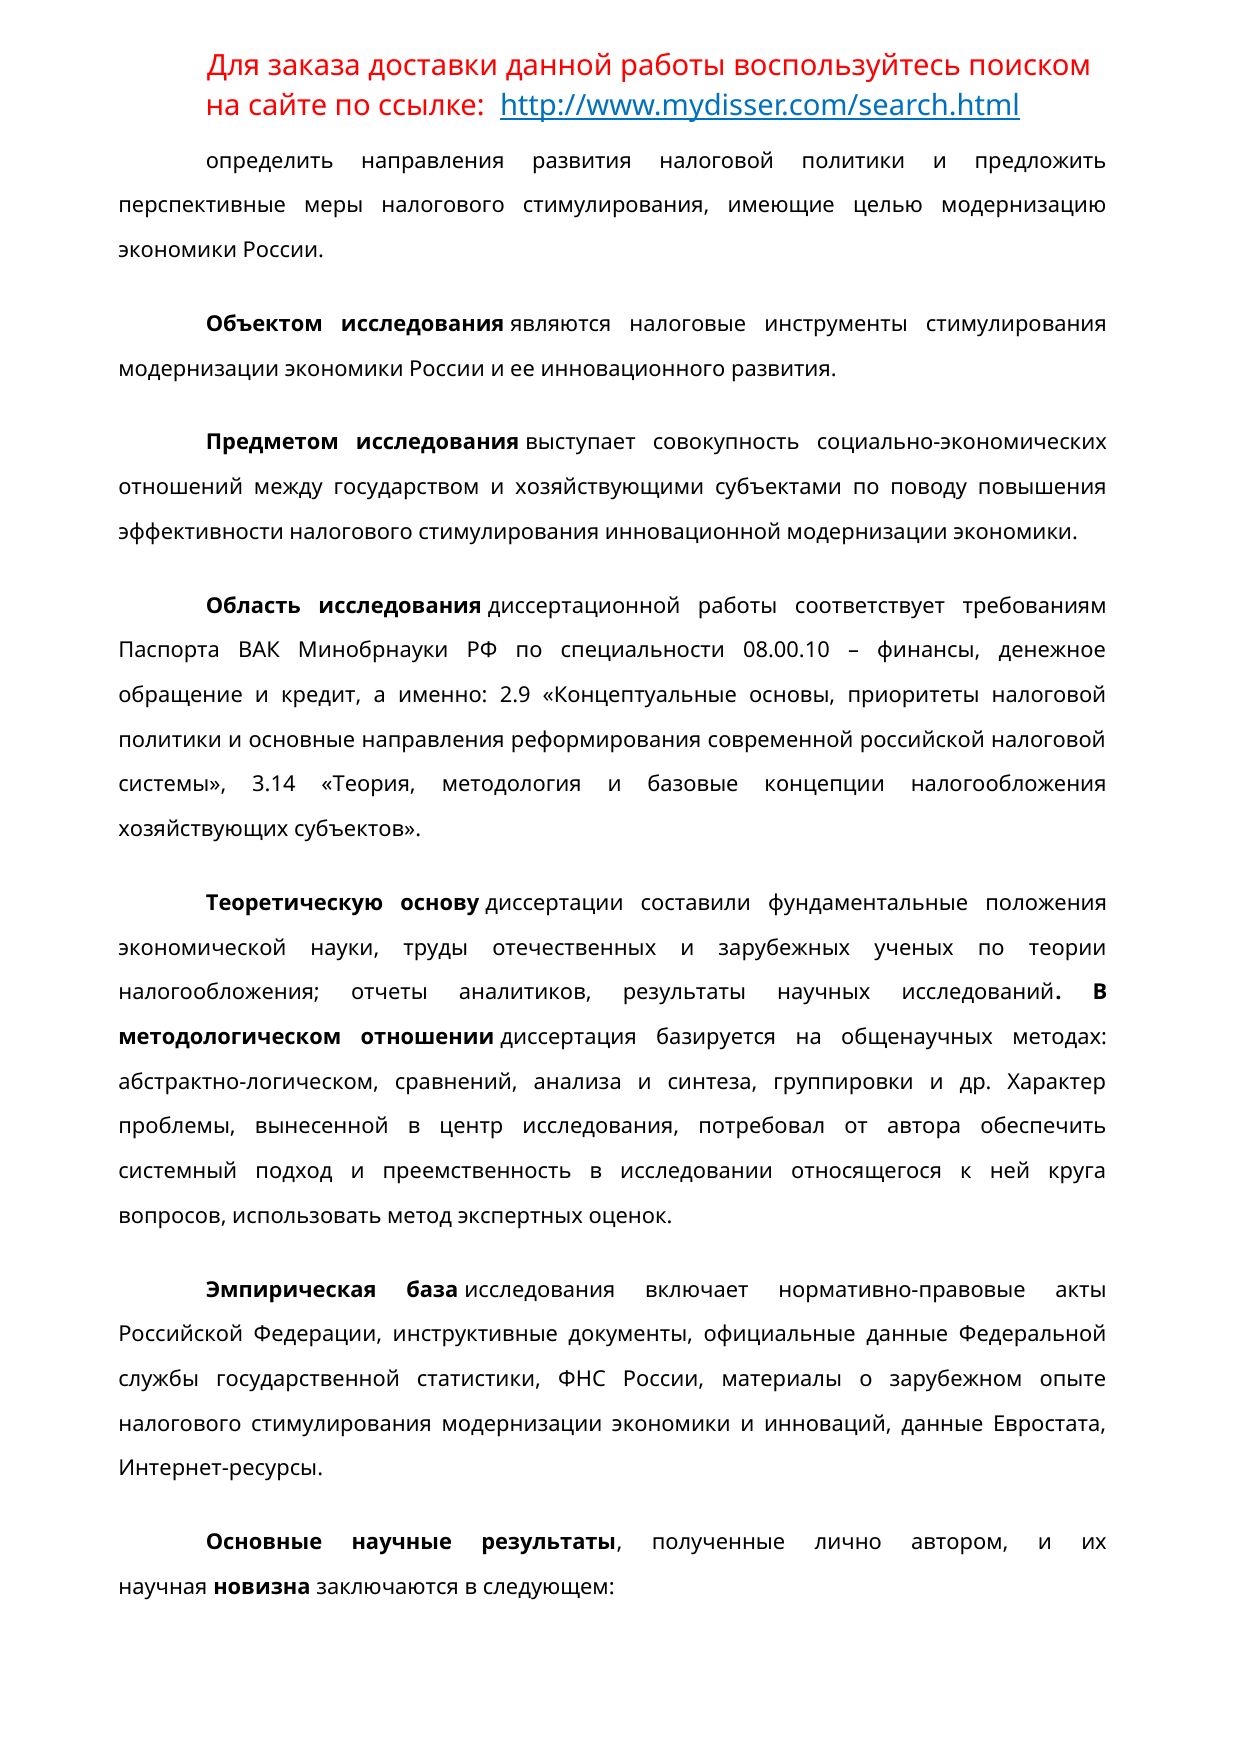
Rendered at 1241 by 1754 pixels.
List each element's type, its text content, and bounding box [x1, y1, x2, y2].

text Объектом исследования являются налоговые инструменты стимулирования модернизации экономики России и ее инновационного развития. [118, 308, 1107, 382]
text Теоретическую основу диссертации составили фундаментальные положения экономической науки, труды отечественных и зарубежных ученых по теории налогообложения; отчеты аналитиков, результаты научных исследований. В методологическом отношении диссертация базируется на общенаучных методах: абстрактно-логическом, сравнений, анализа и синтеза, группировки и др. Характер проблемы, вынесенной в центр исследования, потребовал от автора обеспечить системный подход и преемственность в исследовании относящегося к ней круга вопросов, использовать метод экспертных оценок. [118, 887, 1107, 1229]
text Эмпирическая база исследования включает нормативно-правовые акты Российской Федерации, инструктивные документы, официальные данные Федеральной службы государственной статистики, ФНС России, материалы о зарубежном опыте налогового стимулирования модернизации экономики и инноваций, данные Евростата, Интернет-ресурсы. [118, 1273, 1107, 1482]
text Предметом исследования выступает совокупность социально-экономических отношений между государством и хозяйствующими субъектами по поводу повышения эффективности налогового стимулирования инновационной модернизации экономики. [118, 426, 1107, 546]
text Область исследования диссертационной работы соответствует требованиям Паспорта ВАК Минобрнауки РФ по специальности 08.00.10 – финансы, денежное обращение и кредит, а именно: 2.9 «Концептуальные основы, приоритеты налоговой политики и основные направления реформирования современной российской налоговой системы», 3.14 «Теория, методология и базовые концепции налогообложения хозяйствующих субъектов». [118, 589, 1107, 843]
text определить направления развития налоговой политики и предложить перспективные меры налогового стимулирования, имеющие целью модернизацию экономики России. [118, 144, 1107, 264]
text Основные научные результаты, полученные лично автором, и их научная новизна заключаются в следующем: [118, 1526, 1107, 1601]
